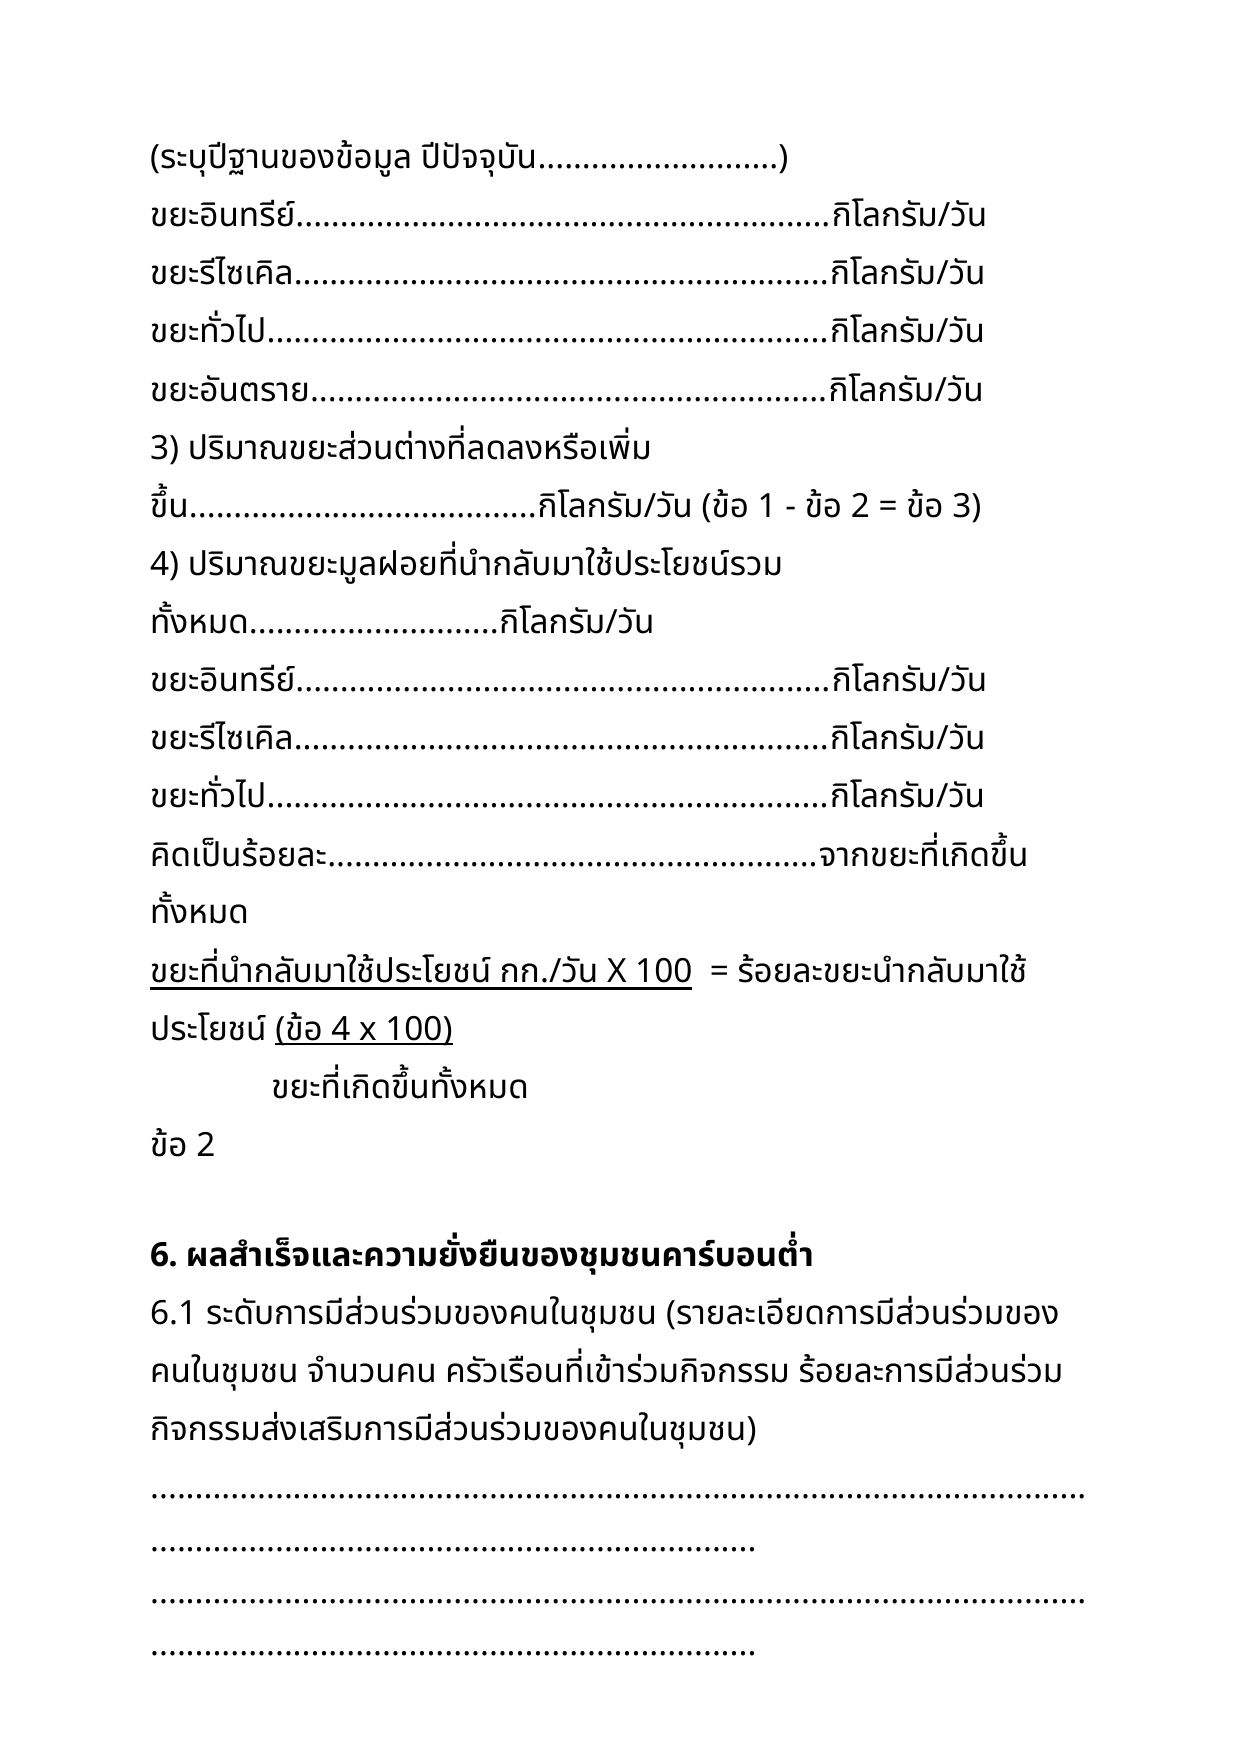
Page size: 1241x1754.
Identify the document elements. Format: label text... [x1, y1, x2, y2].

text ขยะรีไซเคิล............................................................กิโลกรัม/วัน [150, 249, 1090, 300]
text 6. ผลสำเร็จและความยั่งยืนของชุมชนคาร์บอนต่ำ [150, 1231, 1090, 1282]
text ขยะอินทรีย์............................................................กิโลกรัม/วัน [150, 656, 1090, 707]
text ขยะอันตราย..........................................................กิโลกรัม/วัน [150, 365, 1090, 416]
text ขยะที่นำกลับมาใช้ประโยชน์ กก./วัน X 100 = ร้อยละขยะนำกลับมาใช้ประโยชน์ (ข้อ 4 x 100) [150, 946, 1090, 1055]
text ขยะที่เกิดขึ้นทั้งหมด ข้อ 2 [150, 1063, 1090, 1171]
text 3) ปริมาณขยะส่วนต่างที่ลดลงหรือเพิ่มขึ้น.......................................กิโลกรัม/วัน (ข้อ 1 - ข้อ 2 = ข้อ 3) [150, 423, 1090, 532]
text 4) ปริมาณขยะมูลฝอยที่นำกลับมาใช้ประโยชน์รวมทั้งหมด............................กิโลกรัม/วัน [150, 540, 1090, 648]
text ขยะทั่วไป...............................................................กิโลกรัม/วัน [150, 772, 1090, 823]
text ขยะอินทรีย์............................................................กิโลกรัม/วัน [150, 191, 1090, 242]
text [150, 1568, 1090, 1665]
text ขยะทั่วไป...............................................................กิโลกรัม/วัน [150, 307, 1090, 358]
text คิดเป็นร้อยละ.......................................................จากขยะที่เกิดขึ้นทั้งหมด [150, 830, 1090, 939]
text (ระบุปีฐานของข้อมูล ปีปัจจุบัน...........................) [150, 133, 1090, 183]
text ขยะรีไซเคิล............................................................กิโลกรัม/วัน [150, 714, 1090, 765]
text 6.1 ระดับการมีส่วนร่วมของคนในชุมชน (รายละเอียดการมีส่วนร่วมของคนในชุมชน จำนวนคน ครัวเรือนที่เข้าร่วมกิจกรรม ร้อยละการมีส่วนร่วม กิจกรรมส่งเสริมการมีส่วนร่วมของคนในชุมชน) [150, 1289, 1090, 1456]
